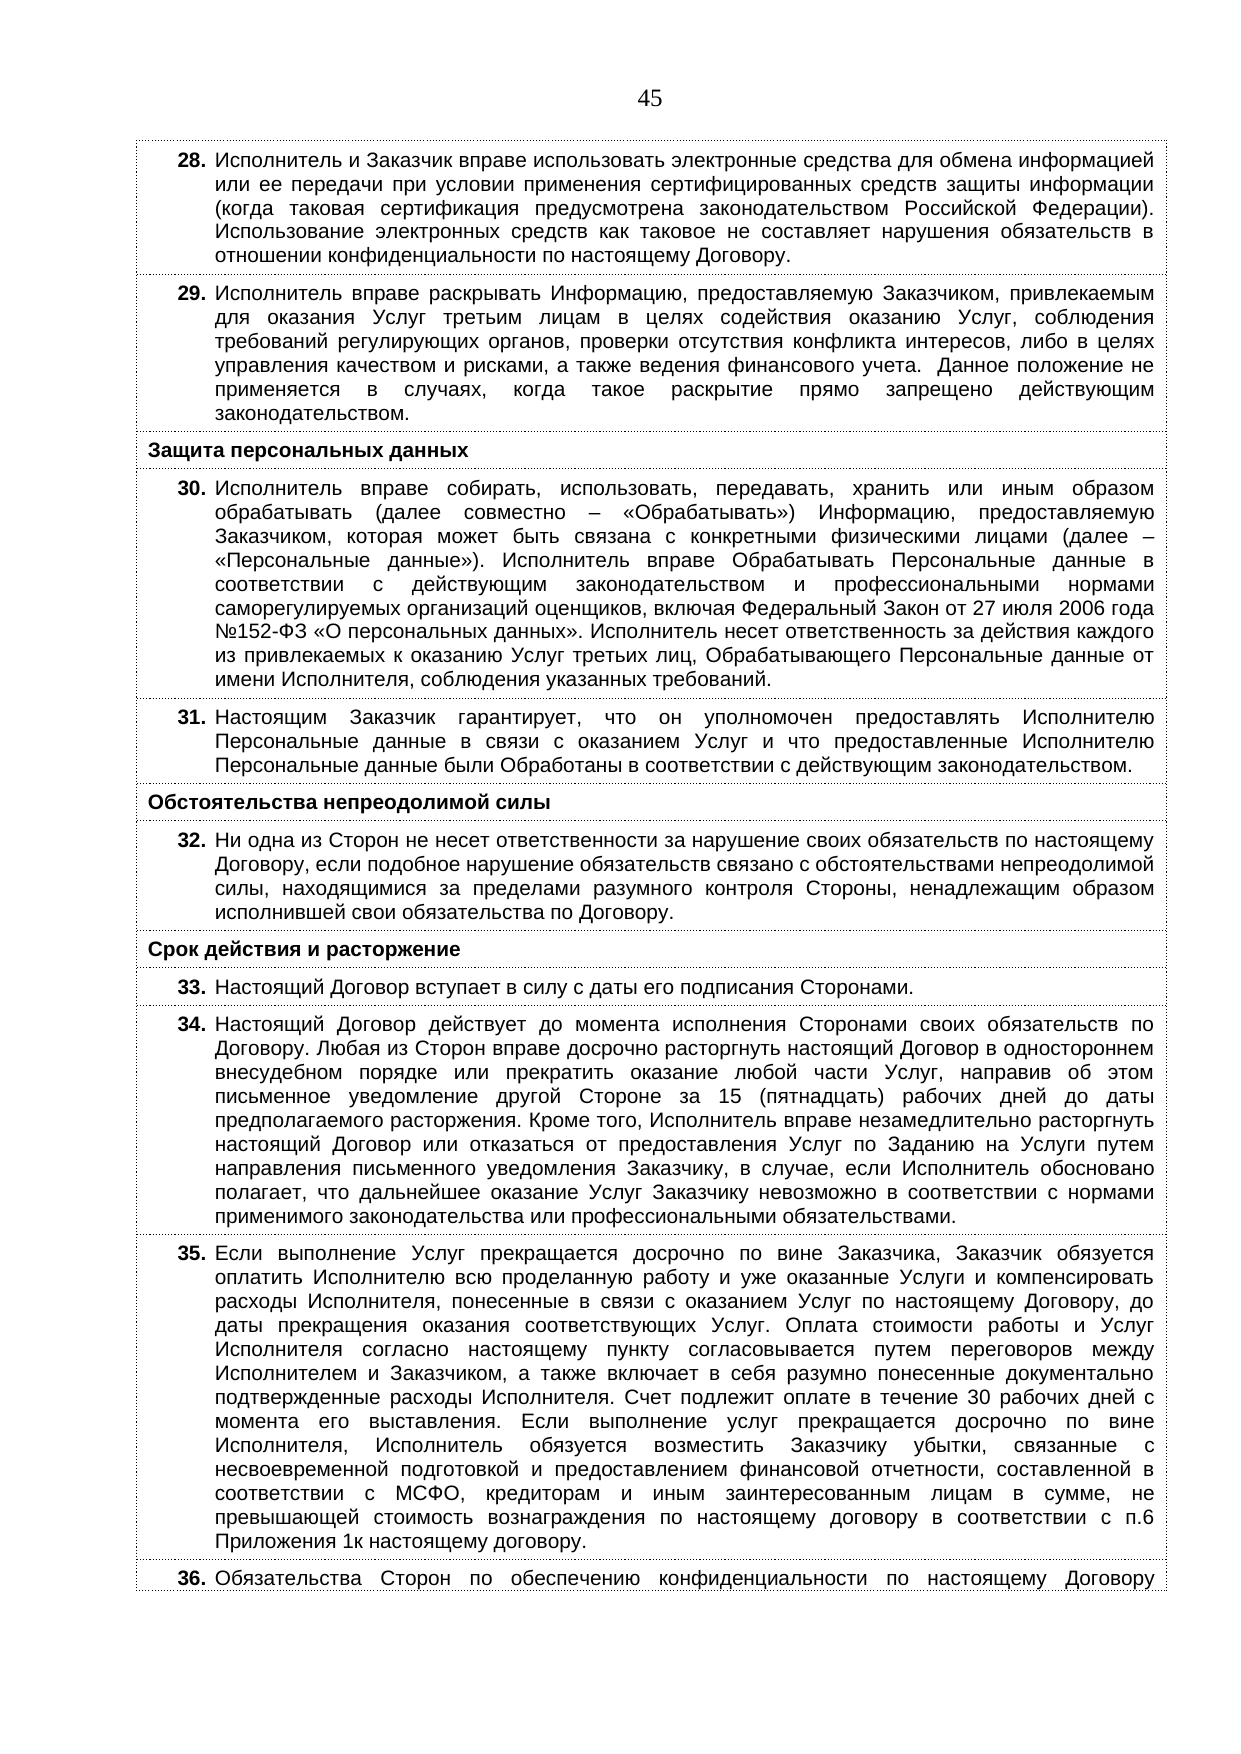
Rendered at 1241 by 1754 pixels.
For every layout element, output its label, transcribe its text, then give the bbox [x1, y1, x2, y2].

table_cell Настоящий Договор вступает в силу с даты его подписания Сторонами. [136, 967, 1167, 1005]
table_cell Обстоятельства непреодолимой силы [136, 783, 1167, 820]
table_cell Ни одна из Сторон не несет ответственности за нарушение своих обязательств по настоящему Договору, если подобное нарушение обязательств связано с обстоятельствами непреодолимой силы, находящимися за пределами разумного контроля Стороны, ненадлежащим образом исполнившей свои обязательства по Договору. [136, 820, 1167, 930]
table_cell Защита персональных данных [136, 431, 1167, 468]
table_cell Исполнитель вправе собирать, использовать, передавать, хранить или иным образом обрабатывать (далее совместно – «Обрабатывать») Информацию, предоставляемую Заказчиком, которая может быть связана с конкретными физическими лицами (далее – «Персональные данные»). Исполнитель вправе Обрабатывать Персональные данные в соответствии с действующим законодательством и профессиональными нормами саморегулируемых организаций оценщиков, включая Федеральный Закон от 27 июля 2006 года №152-ФЗ «О персональных данных». Исполнитель несет ответственность за действия каждого из привлекаемых к оказанию Услуг третьих лиц, Обрабатывающего Персональные данные от имени Исполнителя, соблюдения указанных требований. [136, 468, 1167, 697]
table_cell Если выполнение Услуг прекращается досрочно по вине Заказчика, Заказчик обязуется оплатить Исполнителю всю проделанную работу и уже оказанные Услуги и компенсировать расходы Исполнителя, понесенные в связи с оказанием Услуг по настоящему Договору, до даты прекращения оказания соответствующих Услуг. Оплата стоимости работы и Услуг Исполнителя согласно настоящему пункту согласовывается путем переговоров между Исполнителем и Заказчиком, а также включает в себя разумно понесенные документально подтвержденные расходы Исполнителя. Счет подлежит оплате в течение 30 рабочих дней с момента его выставления. Если выполнение услуг прекращается досрочно по вине Исполнителя, Исполнитель обязуется возместить Заказчику убытки, связанные с несвоевременной подготовкой и предоставлением финансовой отчетности, составленной в соответствии с МСФО, кредиторам и иным заинтересованным лицам в сумме, не превышающей стоимость вознаграждения по настоящему договору в соответствии с п.6 Приложения 1к настоящему договору. [136, 1234, 1167, 1559]
table_cell Настоящий Договор действует до момента исполнения Сторонами своих обязательств по Договору. Любая из Сторон вправе досрочно расторгнуть настоящий Договор в одностороннем внесудебном порядке или прекратить оказание любой части Услуг, направив об этом письменное уведомление другой Стороне за 15 (пятнадцать) рабочих дней до даты предполагаемого расторжения. Кроме того, Исполнитель вправе незамедлительно расторгнуть настоящий Договор или отказаться от предоставления Услуг по Заданию на Услуги путем направления письменного уведомления Заказчику, в случае, если Исполнитель обосновано полагает, что дальнейшее оказание Услуг Заказчику невозможно в соответствии с нормами применимого законодательства или профессиональными обязательствами. [136, 1005, 1167, 1234]
table_cell Исполнитель вправе раскрывать Информацию, предоставляемую Заказчиком, привлекаемым для оказания Услуг третьим лицам в целях содействия оказанию Услуг, соблюдения требований регулирующих органов, проверки отсутствия конфликта интересов, либо в целях управления качеством и рисками, а также ведения финансового учета. Данное положение не применяется в случаях, когда такое раскрытие прямо запрещено действующим законодательством. [136, 274, 1167, 431]
table_cell Исполнитель и Заказчик вправе использовать электронные средства для обмена информацией или ее передачи при условии применения сертифицированных средств защиты информации (когда таковая сертификация предусмотрена законодательством Российской Федерации). Использование электронных средств как таковое не составляет нарушения обязательств в отношении конфиденциальности по настоящему Договору. [136, 140, 1167, 273]
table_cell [136, 1559, 1167, 1590]
table_cell Настоящим Заказчик гарантирует, что он уполномочен предоставлять Исполнителю Персональные данные в связи с оказанием Услуг и что предоставленные Исполнителю Персональные данные были Обработаны в соответствии с действующим законодательством. [136, 698, 1167, 783]
table_cell Срок действия и расторжение [136, 930, 1167, 967]
